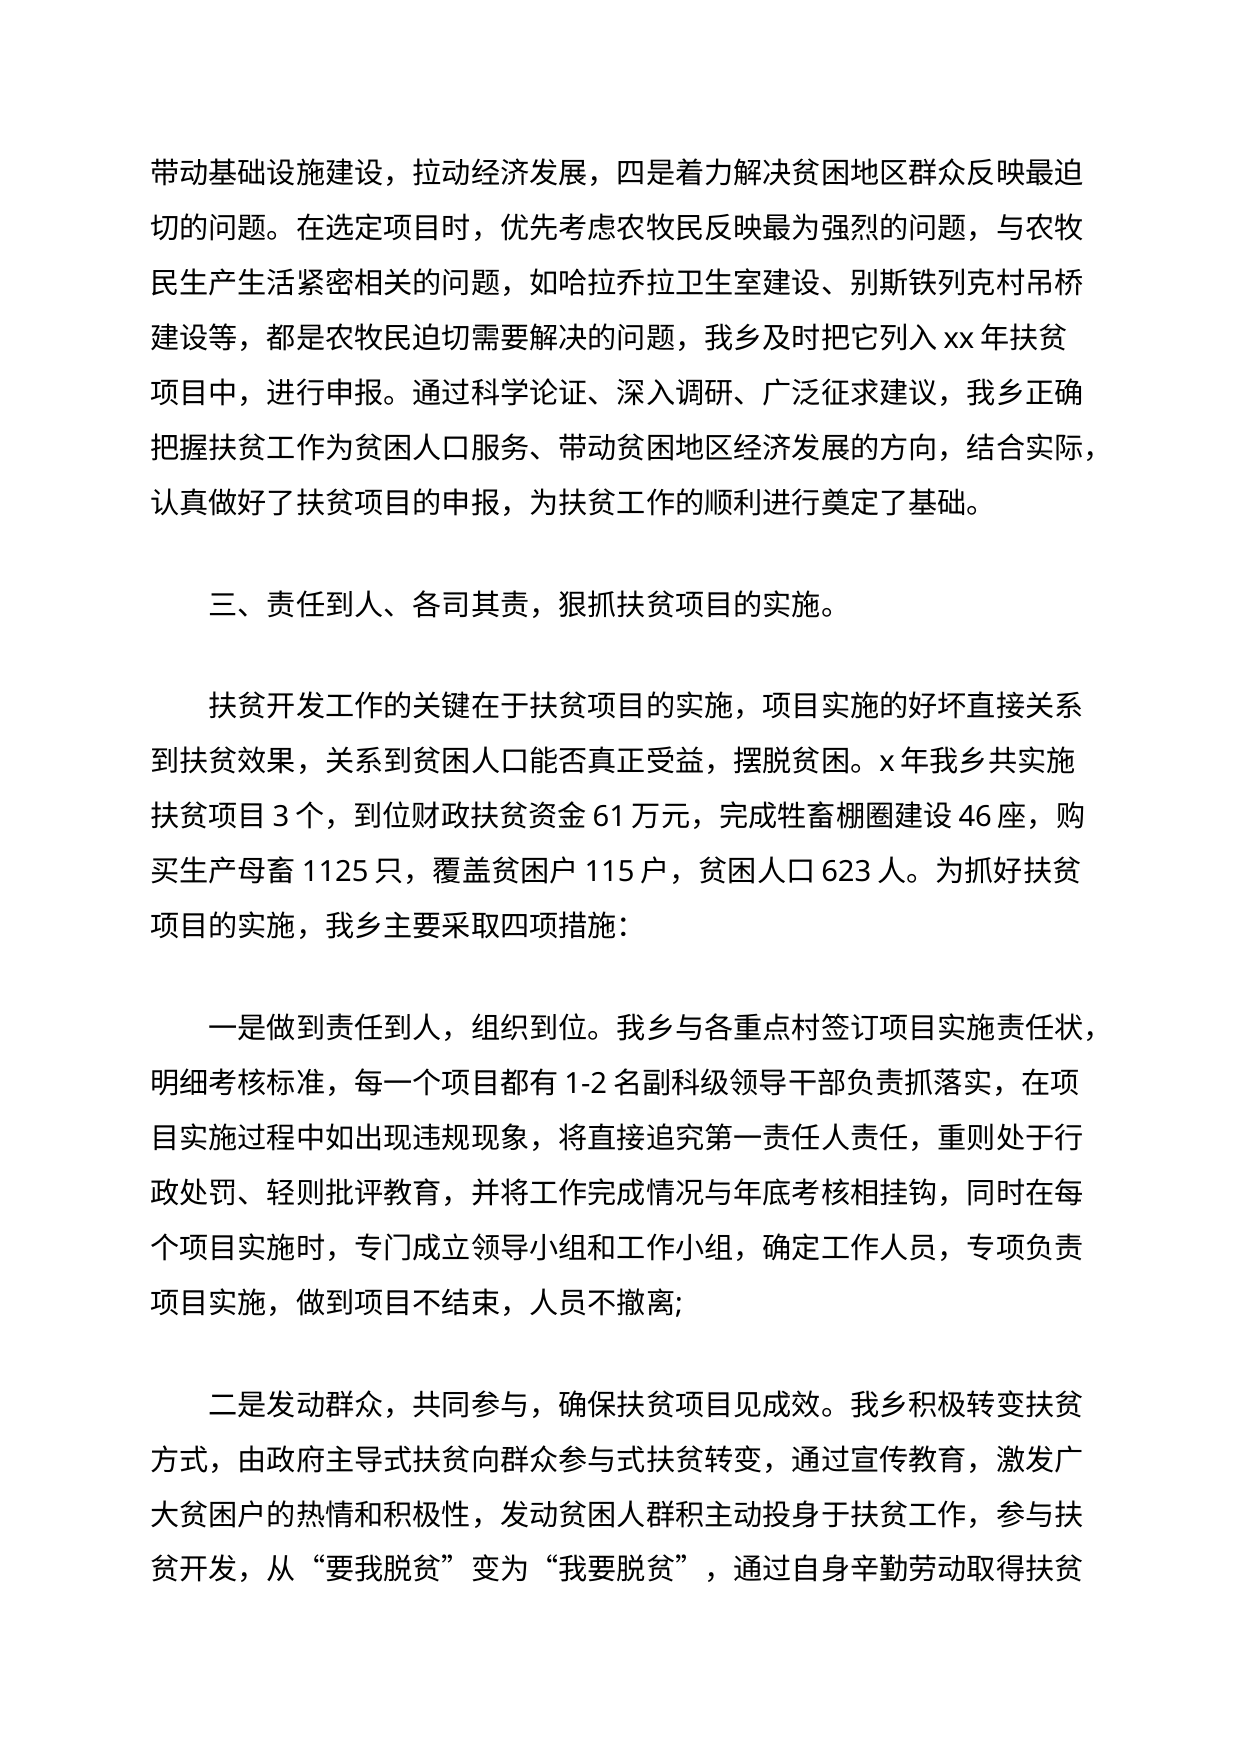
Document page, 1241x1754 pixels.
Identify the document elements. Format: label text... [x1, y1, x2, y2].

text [150, 150, 1090, 522]
text 一是做到责任到人，组织到位。我乡与各重点村签订项目实施责任状，明细考核标准，每一个项目都有1-2名副科级领导干部负责抓落实，在项目实施过程中如出现违规现象，将直接追究第一责任人责任，重则处于行政处罚、轻则批评教育，并将工作完成情况与年底考核相挂钩，同时在每个项目实施时，专门成立领导小组和工作小组，确定工作人员，专项负责项目实施，做到项目不结束，人员不撤离; [150, 1005, 1090, 1322]
text 三、责任到人、各司其责，狠抓扶贫项目的实施。 [150, 581, 1090, 623]
text 扶贫开发工作的关键在于扶贫项目的实施，项目实施的好坏直接关系到扶贫效果，关系到贫困人口能否真正受益，摆脱贫困。x年我乡共实施扶贫项目3个，到位财政扶贫资金61万元，完成牲畜棚圈建设46座，购买生产母畜1125只，覆盖贫困户115户，贫困人口623人。为抓好扶贫项目的实施，我乡主要采取四项措施： [150, 683, 1090, 945]
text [150, 1381, 1090, 1588]
